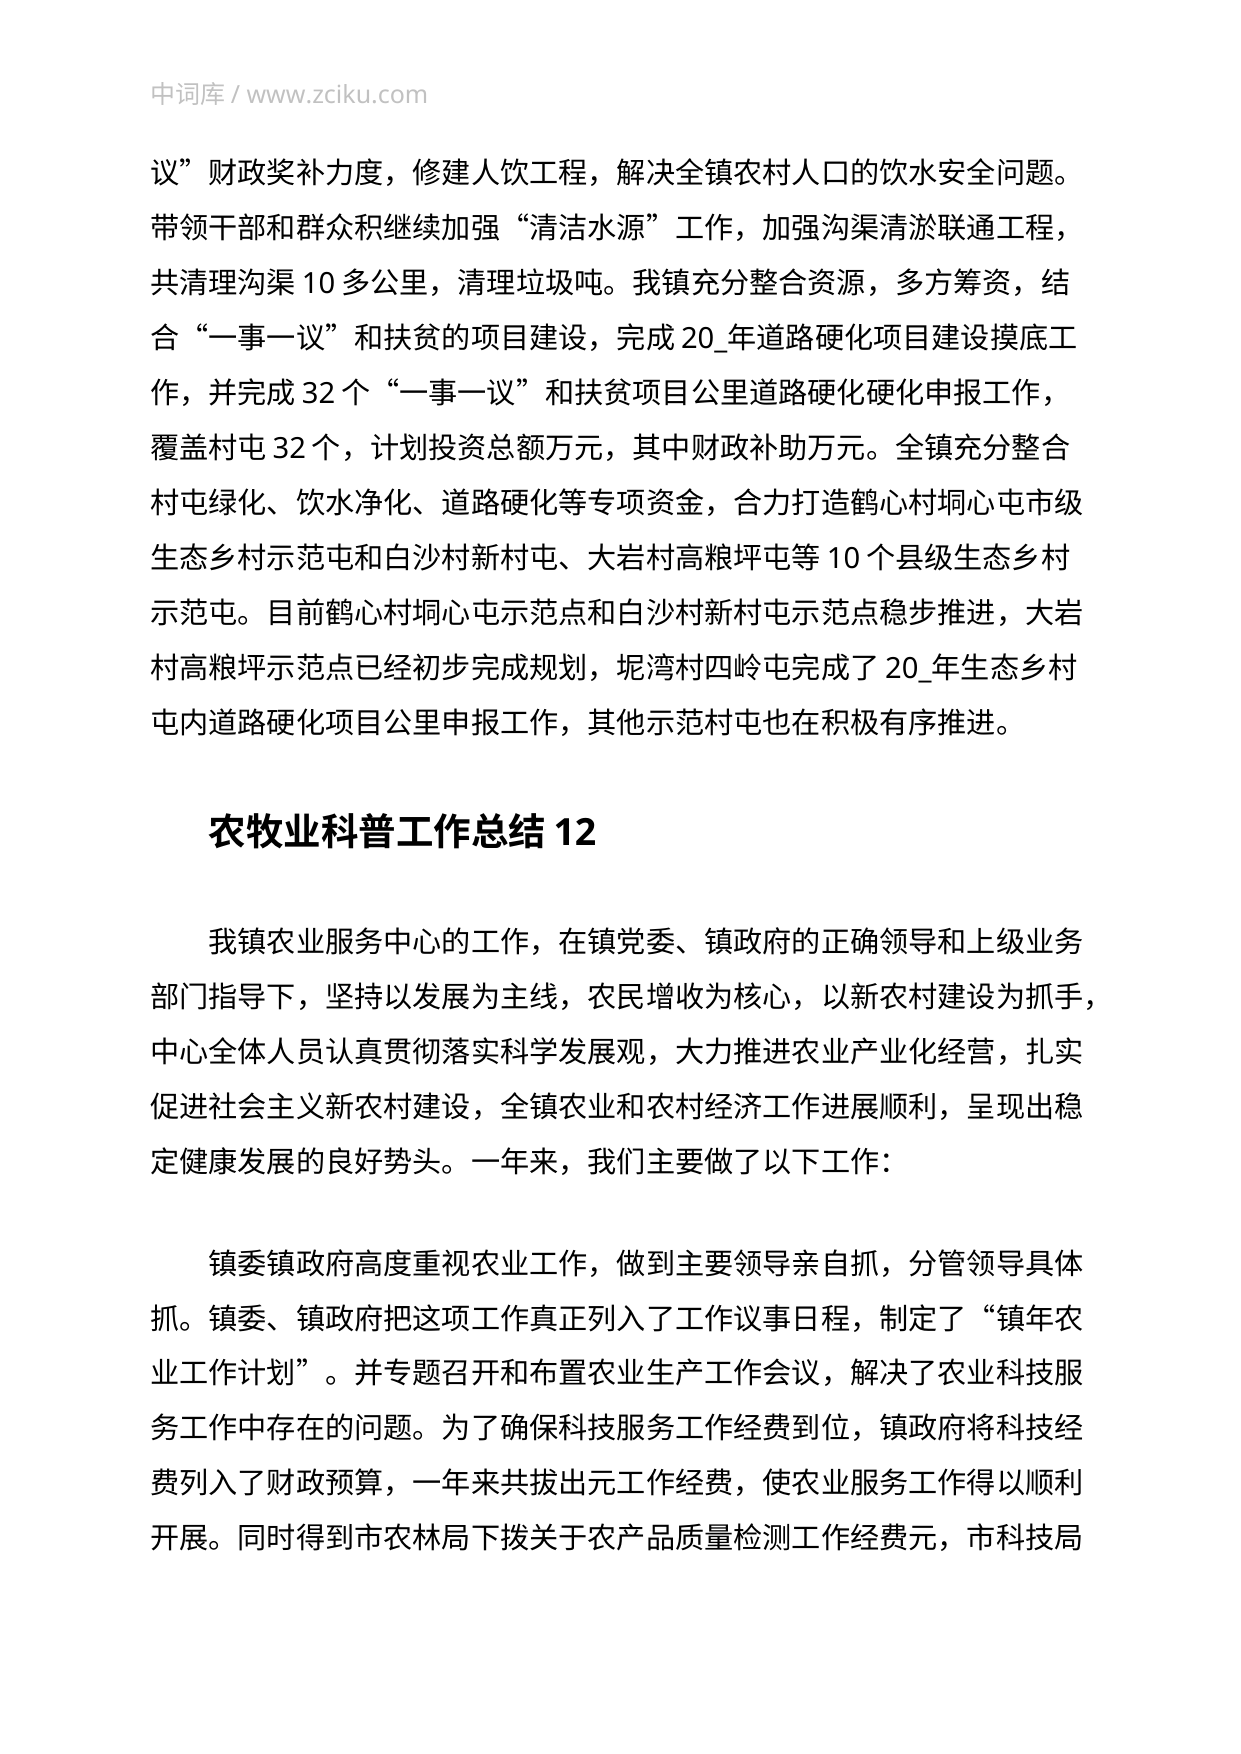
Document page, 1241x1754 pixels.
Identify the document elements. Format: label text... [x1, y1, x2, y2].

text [150, 1240, 1090, 1557]
text 我镇农业服务中心的工作，在镇党委、镇政府的正确领导和上级业务部门指导下，坚持以发展为主线，农民增收为核心，以新农村建设为抓手，中心全体人员认真贯彻落实科学发展观，大力推进农业产业化经营，扎实促进社会主义新农村建设，全镇农业和农村经济工作进展顺利，呈现出稳定健康发展的良好势头。一年来，我们主要做了以下工作： [150, 919, 1090, 1181]
text 农牧业科普工作总结12 [150, 801, 1090, 856]
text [150, 150, 1090, 742]
